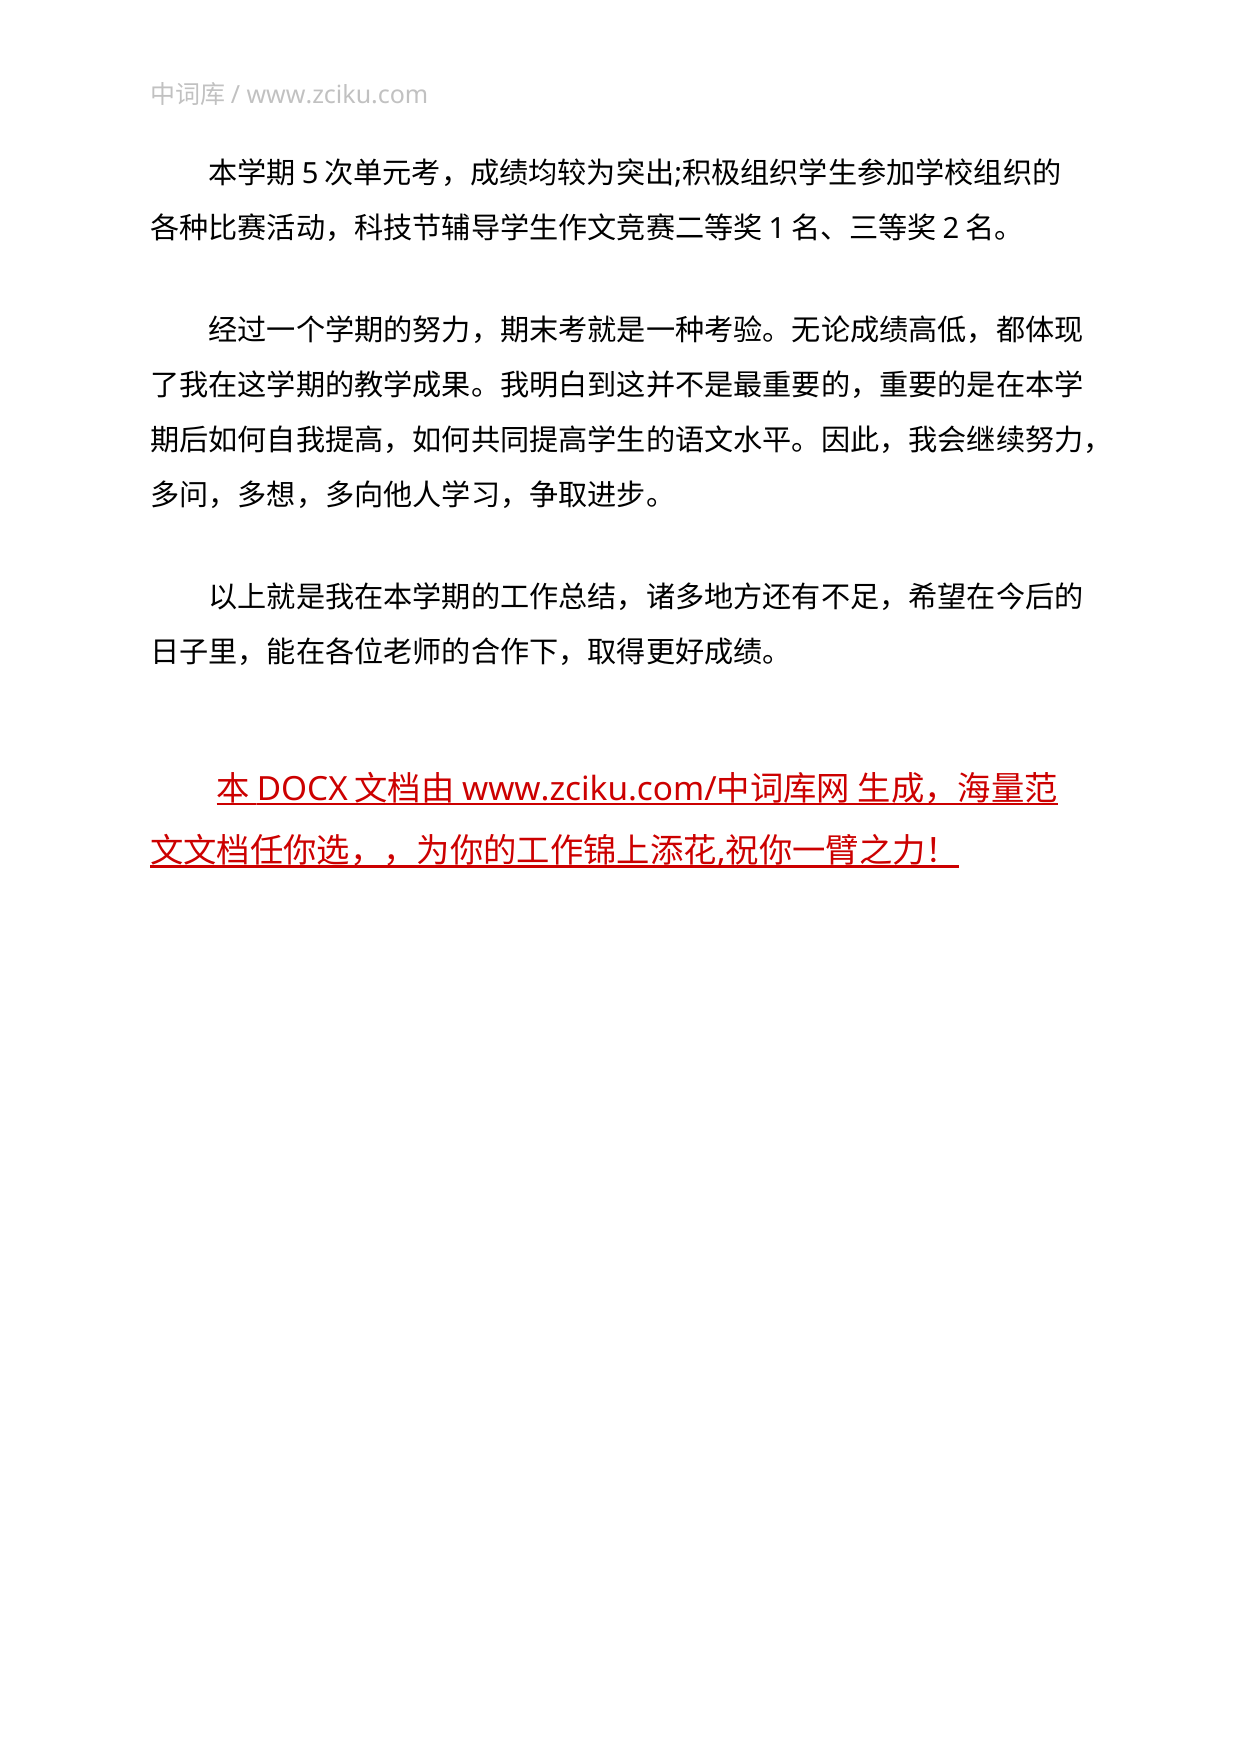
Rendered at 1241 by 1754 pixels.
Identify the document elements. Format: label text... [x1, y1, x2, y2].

text 经过一个学期的努力，期末考就是一种考验。无论成绩高低，都体现了我在这学期的教学成果。我明白到这并不是最重要的，重要的是在本学期后如何自我提高，如何共同提高学生的语文水平。因此，我会继续努力，多问，多想，多向他人学习，争取进步。 [150, 307, 1090, 514]
text 本学期5次单元考，成绩均较为突出;积极组织学生参加学校组织的各种比赛活动，科技节辅导学生作文竞赛二等奖1名、三等奖2名。 [150, 150, 1090, 247]
text 以上就是我在本学期的工作总结，诸多地方还有不足，希望在今后的日子里，能在各位老师的合作下，取得更好成绩。 [150, 573, 1090, 671]
text 本DOCX文档由 www.zciku.com/中词库网 生成，海量范文文档任你选，，为你的工作锦上添花,祝你一臂之力！ [150, 761, 1090, 873]
